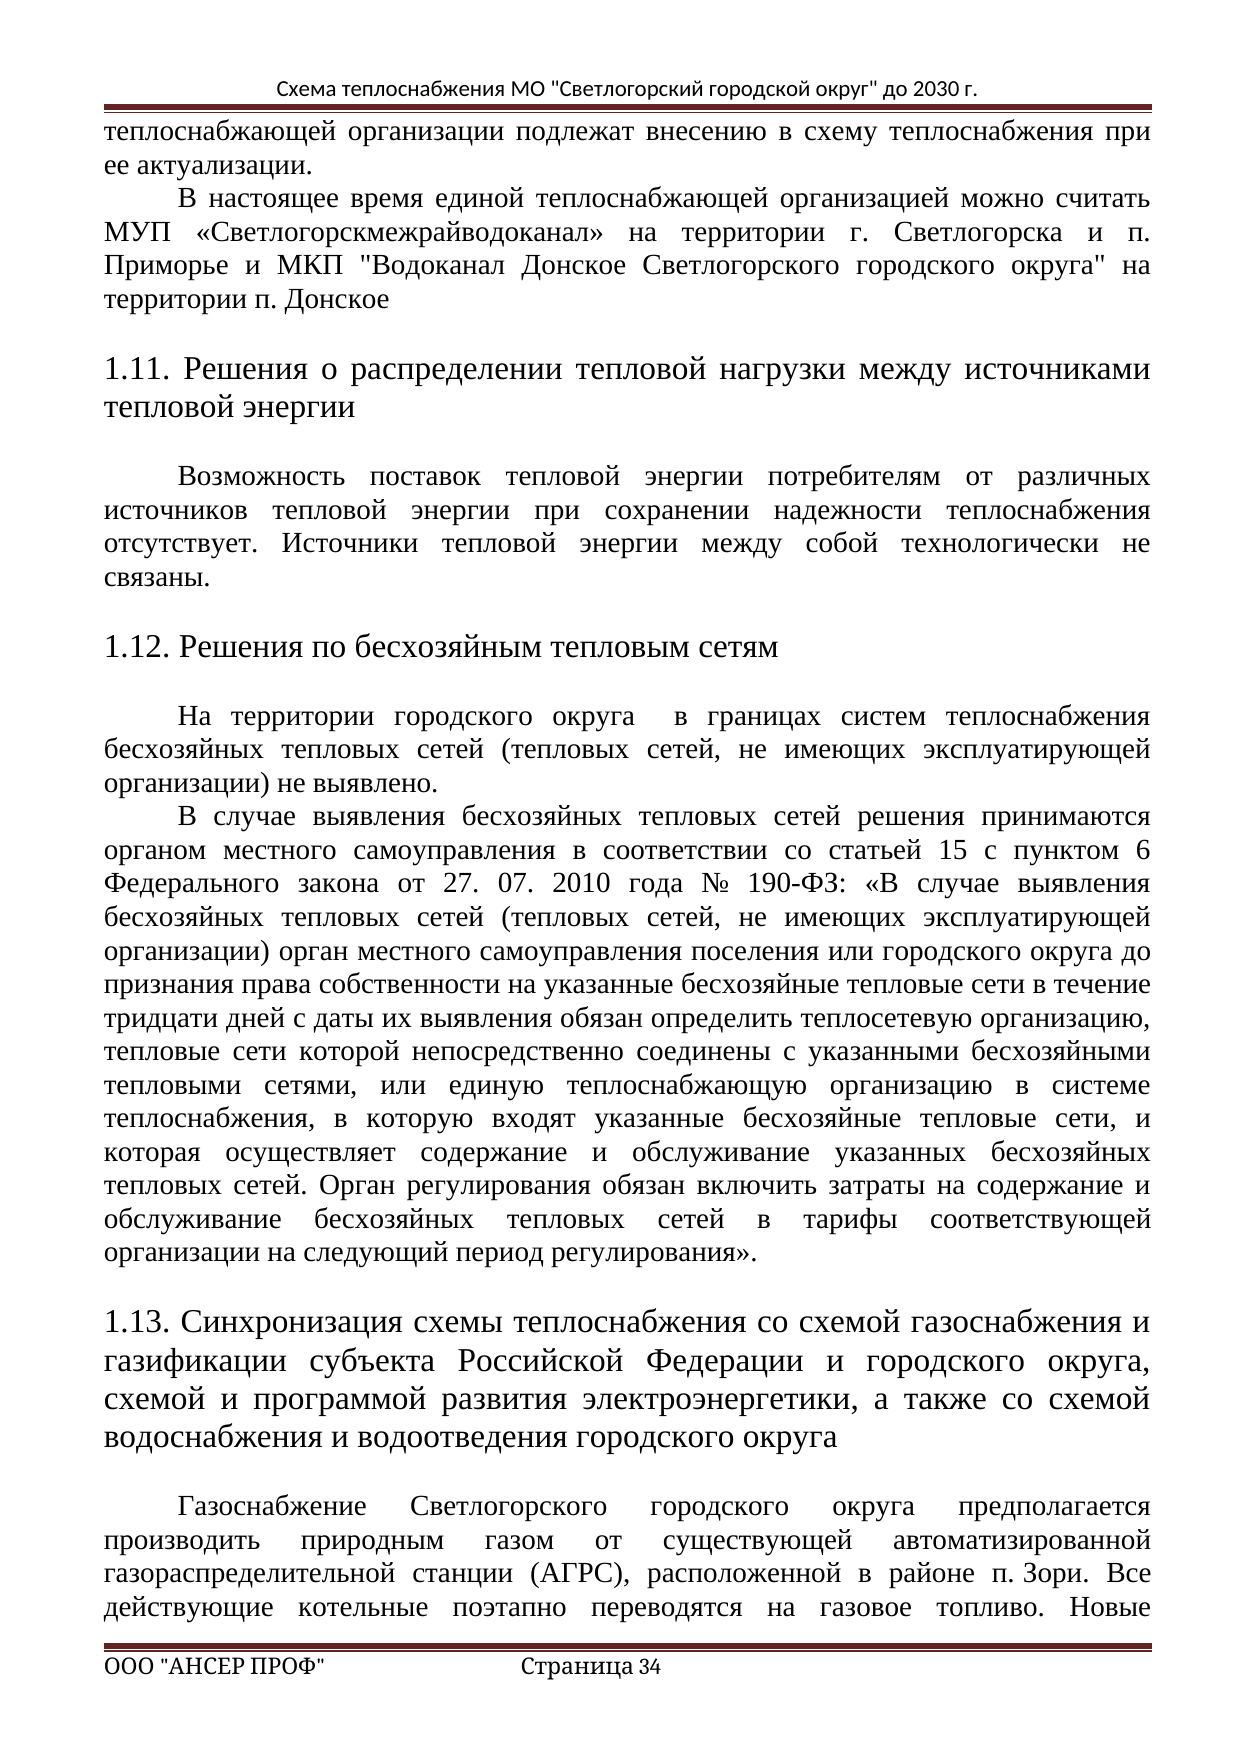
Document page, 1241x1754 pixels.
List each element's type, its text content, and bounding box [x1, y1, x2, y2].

text В случае выявления бесхозяйных тепловых сетей решения принимаются органом местного самоуправления в соответствии со статьей 15 с пунктом 6 Федерального закона от 27. 07. 2010 года № 190-ФЗ: «В случае выявления бесхозяйных тепловых сетей (тепловых сетей, не имеющих эксплуатирующей организации) орган местного самоуправления поселения или городского округа до признания права собственности на указанные бесхозяйные тепловые сети в течение тридцати дней с даты их выявления обязан определить теплосетевую организацию, тепловые сети которой непосредственно соединены с указанными бесхозяйными тепловыми сетями, или единую теплоснабжающую организацию в системе теплоснабжения, в которую входят указанные бесхозяйные тепловые сети, и которая осуществляет содержание и обслуживание указанных бесхозяйных тепловых сетей. Орган регулирования обязан включить затраты на содержание и обслуживание бесхозяйных тепловых сетей в тарифы соответствующей организации на следующий период регулирования». [103, 798, 1152, 1268]
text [103, 1488, 1152, 1623]
text Возможность поставок тепловой энергии потребителям от различных источников тепловой энергии при сохранении надежности теплоснабжения отсутствует. Источники тепловой энергии между собой технологически не связаны. [103, 458, 1152, 592]
text В настоящее время единой теплоснабжающей организацией можно считать МУП «Светлогорскмежрайводоканал» на территории г. Светлогорска и п. Приморье и МКП "Водоканал Донское Светлогорского городского округа" на территории п. Донское [103, 180, 1152, 314]
text 1.11. Решения о распределении тепловой нагрузки между источниками тепловой энергии [103, 348, 1152, 425]
text На территории городского округа в границах систем теплоснабжения бесхозяйных тепловых сетей (тепловых сетей, не имеющих эксплуатирующей организации) не выявлено. [103, 698, 1152, 798]
text 1.12. Решения по бесхозяйным тепловым сетям [103, 626, 1152, 664]
text 1.13. Синхронизация схемы теплоснабжения со схемой газоснабжения и газификации субъекта Российской Федерации и городского округа, схемой и программой развития электроэнергетики, а также со схемой водоснабжения и водоотведения городского округа [103, 1302, 1152, 1455]
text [103, 113, 1152, 180]
